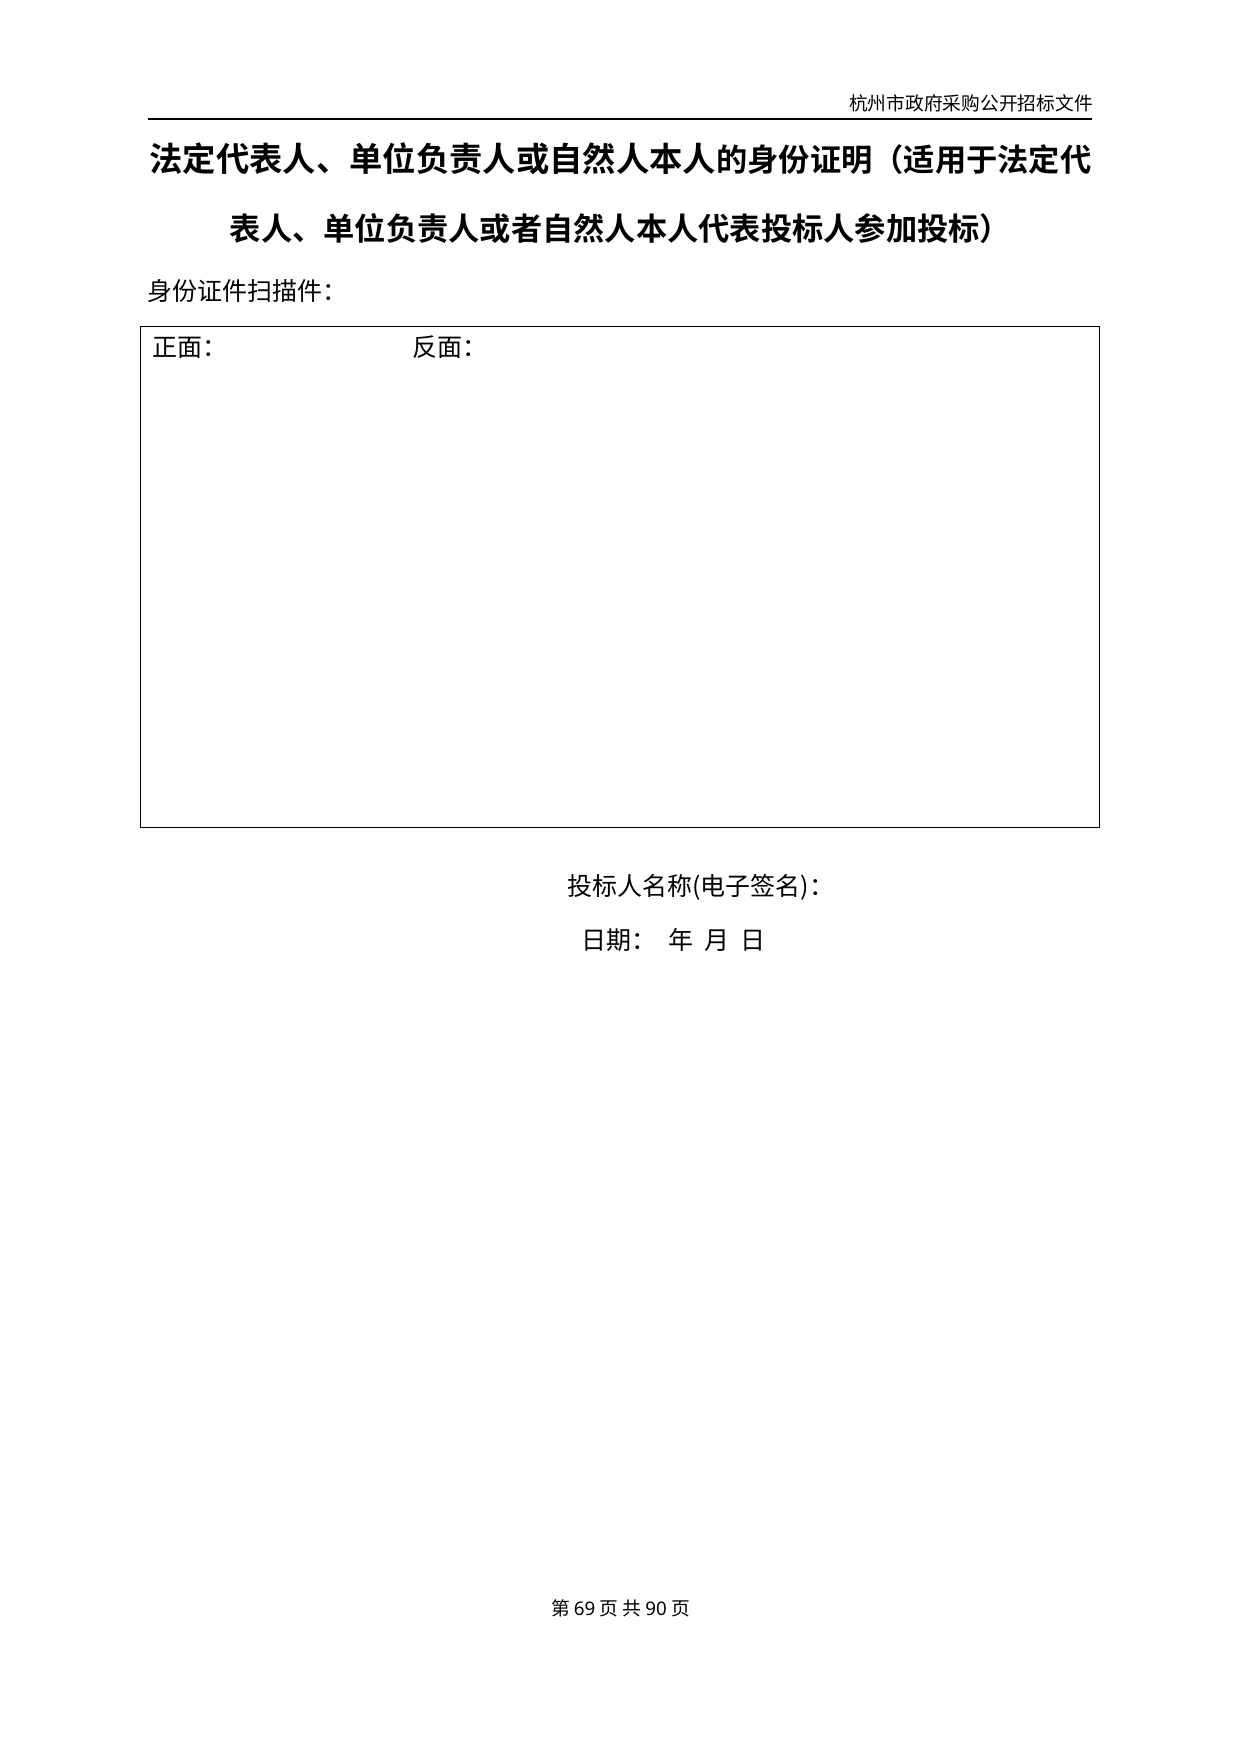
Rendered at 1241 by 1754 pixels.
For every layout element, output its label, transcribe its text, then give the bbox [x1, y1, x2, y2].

text 身份证件扫描件： [148, 272, 1092, 308]
text 日期： 年 月 日 [148, 920, 1092, 957]
text 法定代表人、单位负责人或自然人本人的身份证明（适用于法定代表人、单位负责人或者自然人本人代表投标人参加投标） [148, 133, 1092, 249]
table_header 正面： 反面： [141, 327, 1099, 827]
text 投标人名称(电子签名)： [148, 866, 1092, 902]
